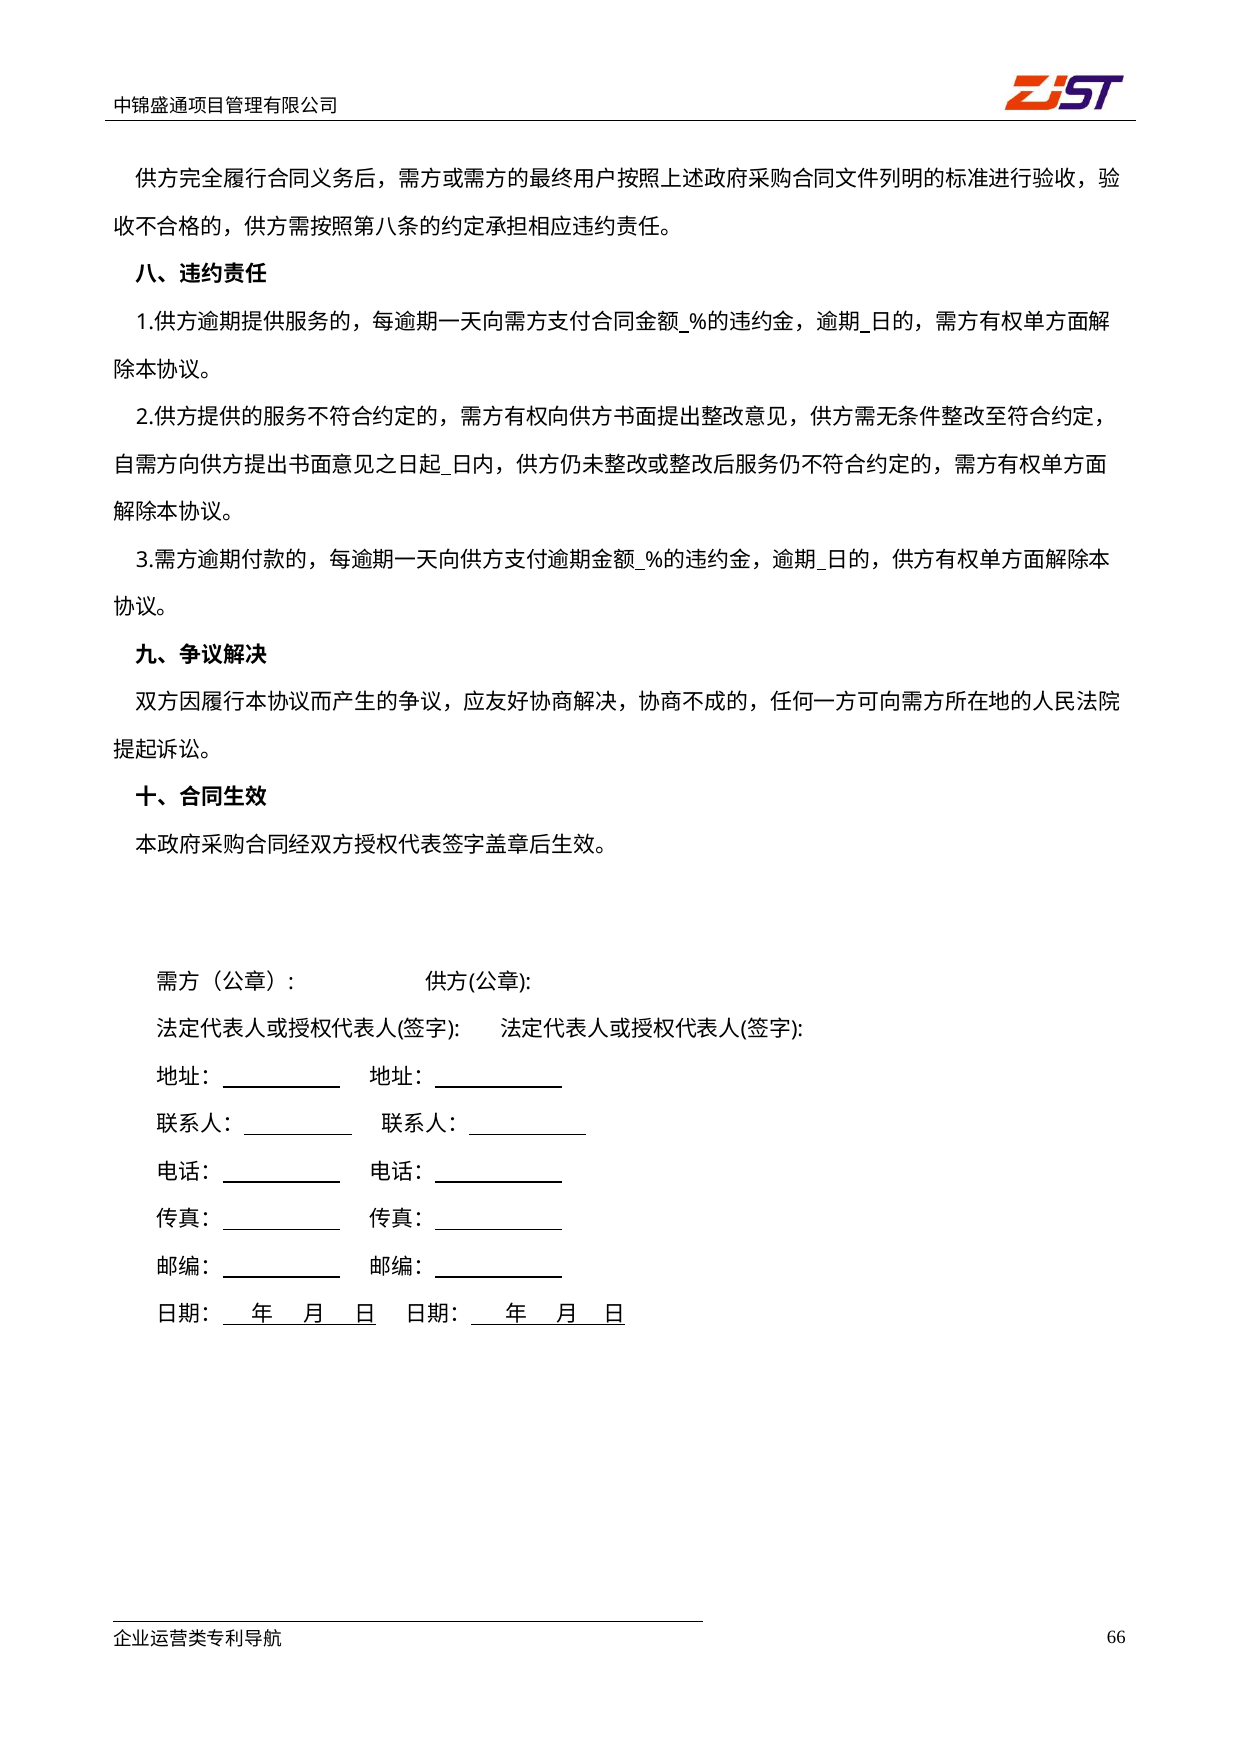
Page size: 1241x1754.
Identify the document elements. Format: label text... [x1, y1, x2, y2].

text 九、争议解决 [113, 637, 1127, 668]
text 双方因履行本协议而产生的争议，应友好协商解决，协商不成的，任何一方可向需方所在地的人民法院提起诉讼。 [113, 684, 1127, 763]
text 需方（公章）: 供方(公章): [113, 964, 1127, 995]
text 3.需方逾期付款的，每逾期一天向供方支付逾期金额 %的违约金，逾期 日的，供方有权单方面解除本协议。 [113, 542, 1127, 621]
text 电话： 电话： [113, 1154, 1127, 1186]
text 地址： 地址： [113, 1059, 1127, 1091]
text 十、合同生效 [113, 779, 1127, 811]
text 日期： 年 月 日 日期： 年 月 日 [113, 1296, 1127, 1328]
text 邮编： 邮编： [113, 1249, 1127, 1281]
text 本政府采购合同经双方授权代表签字盖章后生效。 [113, 827, 1127, 858]
text 八、违约责任 [113, 256, 1127, 288]
text 法定代表人或授权代表人(签字): 法定代表人或授权代表人(签字): [113, 1011, 1127, 1043]
text 传真： 传真： [113, 1201, 1127, 1233]
picture [1001, 71, 1124, 110]
text 1.供方逾期提供服务的，每逾期一天向需方支付合同金额 %的违约金，逾期 日的，需方有权单方面解除本协议。 [113, 304, 1127, 383]
text 联系人： 联系人： [113, 1106, 1127, 1138]
text 2.供方提供的服务不符合约定的，需方有权向供方书面提出整改意见，供方需无条件整改至符合约定，自需方向供方提出书面意见之日起 日内，供方仍未整改或整改后服务仍不符合约定的，需方有权单方面解除本协议。 [113, 399, 1127, 526]
text 供方完全履行合同义务后，需方或需方的最终用户按照上述政府采购合同文件列明的标准进行验收，验收不合格的，供方需按照第八条的约定承担相应违约责任。 [113, 161, 1127, 241]
